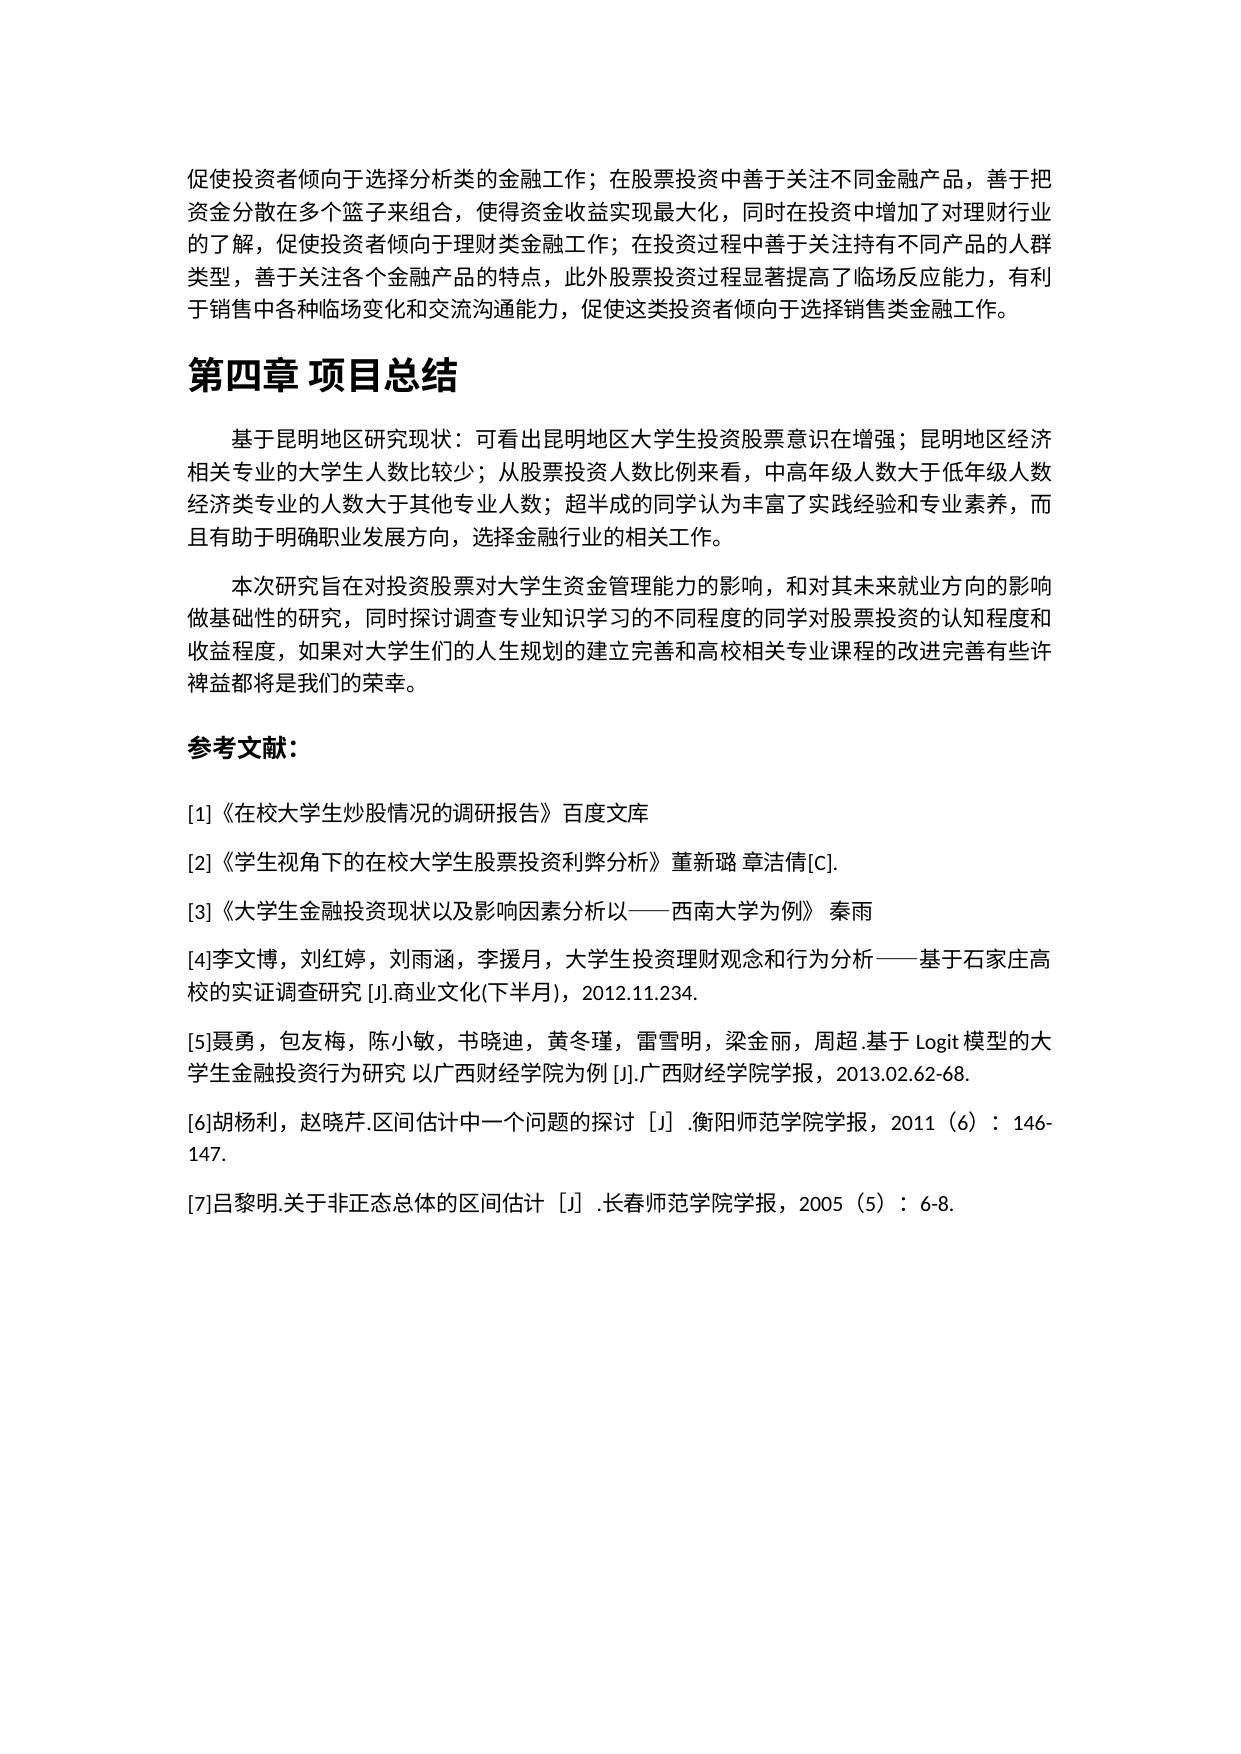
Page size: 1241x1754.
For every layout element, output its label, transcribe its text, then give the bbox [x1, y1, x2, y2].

list [2]《学生视角下的在校大学生股票投资利弊分析》董新璐 章洁倩[C]. [187, 844, 1053, 877]
list [4]李文博，刘红婷，刘雨涵，李援月，大学生投资理财观念和行为分析——基于石家庄高校的实证调查研究 [J].商业文化(下半月)，2012.11.234. [187, 942, 1053, 1007]
list 基于昆明地区研究现状：可看出昆明地区大学生投资股票意识在增强；昆明地区经济相关专业的大学生人数比较少；从股票投资人数比例来看，中高年级人数大于低年级人数，经济类专业的人数大于其他专业人数；超半成的同学认为丰富了实践经验和专业素养，而且有助于明确职业发展方向，选择金融行业的相关工作。 [187, 422, 1053, 552]
list [5]聂勇，包友梅，陈小敏，书晓迪，黄冬瑾，雷雪明，梁金丽，周超.基于Logit模型的大学生金融投资行为研究 以广西财经学院为例 [J].广西财经学院学报，2013.02.62-68. [187, 1023, 1053, 1088]
list [6]胡杨利，赵晓芹.区间估计中一个问题的探讨［J］.衡阳师范学院学报，2011（6）：146-147. [187, 1104, 1053, 1169]
list [1]《在校大学生炒股情况的调研报告》百度文库 [187, 796, 1053, 828]
list [7]吕黎明.关于非正态总体的区间估计［J］.长春师范学院学报，2005（5）：6-8. [187, 1186, 1053, 1218]
list [3]《大学生金融投资现状以及影响因素分析以——西南大学为例》 秦雨 [187, 893, 1053, 926]
list 第四章 项目总结 [187, 341, 1053, 406]
list 参考文献： [187, 714, 1053, 779]
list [187, 162, 1053, 324]
list 本次研究旨在对投资股票对大学生资金管理能力的影响，和对其未来就业方向的影响做基础性的研究，同时探讨调查专业知识学习的不同程度的同学对股票投资的认知程度和收益程度，如果对大学生们的人生规划的建立完善和高校相关专业课程的改进完善有些许裨益都将是我们的荣幸。 [187, 568, 1053, 698]
